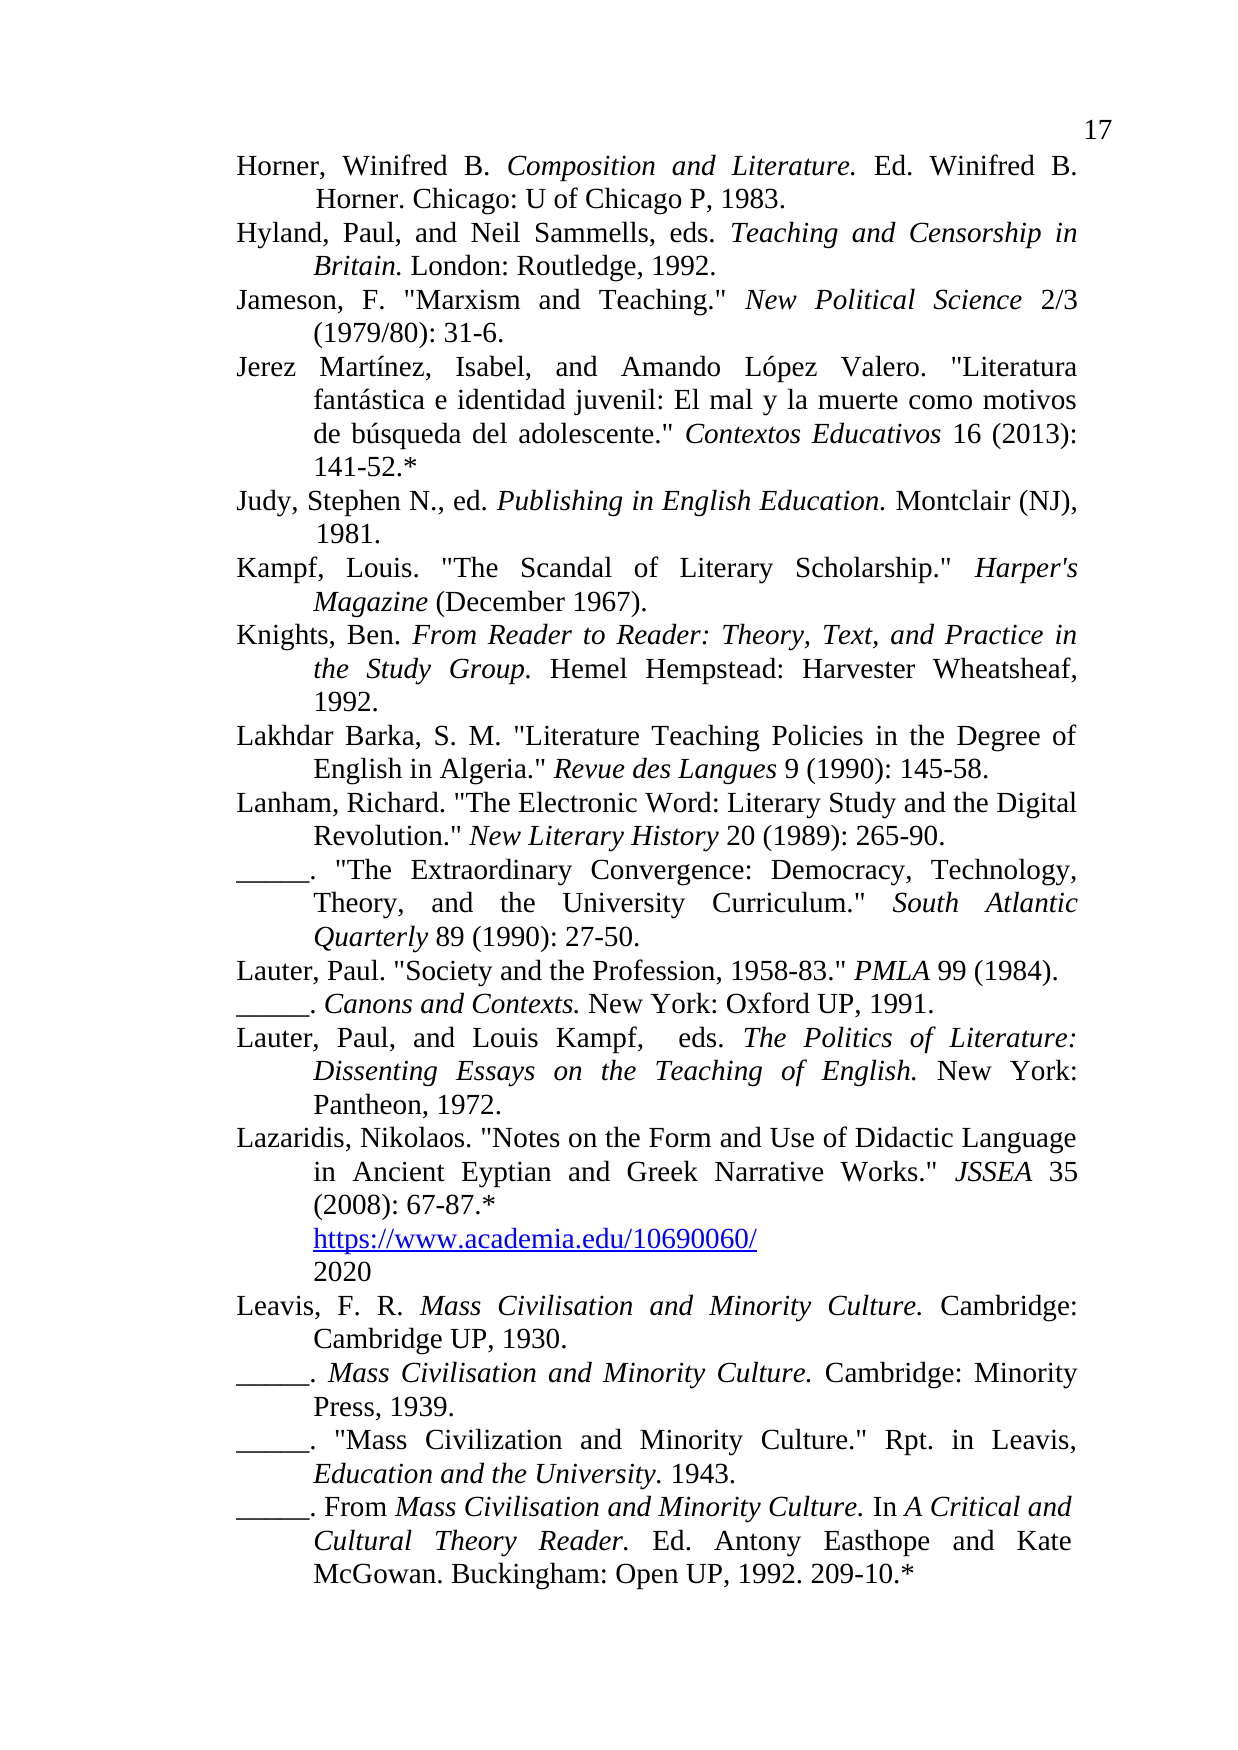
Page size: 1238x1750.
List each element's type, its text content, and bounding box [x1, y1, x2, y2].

text _____. Canons and Contexts. New York: Oxford UP, 1991. [236, 986, 1078, 1020]
text Kampf, Louis. "The Scandal of Literary Scholarship." Harper's Magazine (December 1967). [236, 550, 1078, 617]
text _____. From Mass Civilisation and Minority Culture. In A Critical and Cultural Theory Reader. Ed. Antony Easthope and Kate McGowan. Buckingham: Open UP, 1992. 209-10.* [236, 1489, 1072, 1590]
text 2020 [236, 1254, 1078, 1288]
text _____. "The Extraordinary Convergence: Democracy, Technology, Theory, and the University Curriculum." South Atlantic Quarterly 89 (1990): 27-50. [236, 852, 1078, 953]
text https://www.academia.edu/10690060/ [236, 1221, 1078, 1254]
text Lauter, Paul, and Louis Kampf, eds. The Politics of Literature: Dissenting Essays on the Teaching of English. New York: Pantheon, 1972. [236, 1020, 1078, 1120]
text Lauter, Paul. "Society and the Profession, 1958-83." PMLA 99 (1984). [236, 953, 1078, 986]
text _____. Mass Civilisation and Minority Culture. Cambridge: Minority Press, 1939. [236, 1355, 1078, 1422]
text _____. "Mass Civilization and Minority Culture." Rpt. in Leavis, Education and the University. 1943. [236, 1422, 1078, 1489]
text Leavis, F. R. Mass Civilisation and Minority Culture. Cambridge: Cambridge UP, 1930. [236, 1288, 1078, 1355]
text Horner, Winifred B. Composition and Literature. Ed. Winifred B. Horner. Chicago: U of Chicago P, 1983. [236, 148, 1078, 215]
text Knights, Ben. From Reader to Reader: Theory, Text, and Practice in the Study Group. Hemel Hempstead: Harvester Wheatsheaf, 1992. [236, 617, 1078, 718]
text Hyland, Paul, and Neil Sammells, eds. Teaching and Censorship in Britain. London: Routledge, 1992. [236, 215, 1078, 282]
text Lazaridis, Nikolaos. "Notes on the Form and Use of Didactic Language in Ancient Eyptian and Greek Narrative Works." JSSEA 35 (2008): 67-87.* [236, 1120, 1078, 1221]
text Judy, Stephen N., ed. Publishing in English Education. Montclair (NJ), 1981. [236, 483, 1078, 550]
text Jameson, F. "Marxism and Teaching." New Political Science 2/3 (1979/80): 31-6. [236, 282, 1078, 349]
text Jerez Martínez, Isabel, and Amando López Valero. "Literatura fantástica e identidad juvenil: El mal y la muerte como motivos de búsqueda del adolescente." Contextos Educativos 16 (2013): 141-52.* [236, 349, 1078, 483]
text Lanham, Richard. "The Electronic Word: Literary Study and the Digital Revolution." New Literary History 20 (1989): 265-90. [236, 785, 1078, 852]
text Lakhdar Barka, S. M. "Literature Teaching Policies in the Degree of English in Algeria." Revue des Langues 9 (1990): 145-58. [236, 718, 1078, 785]
